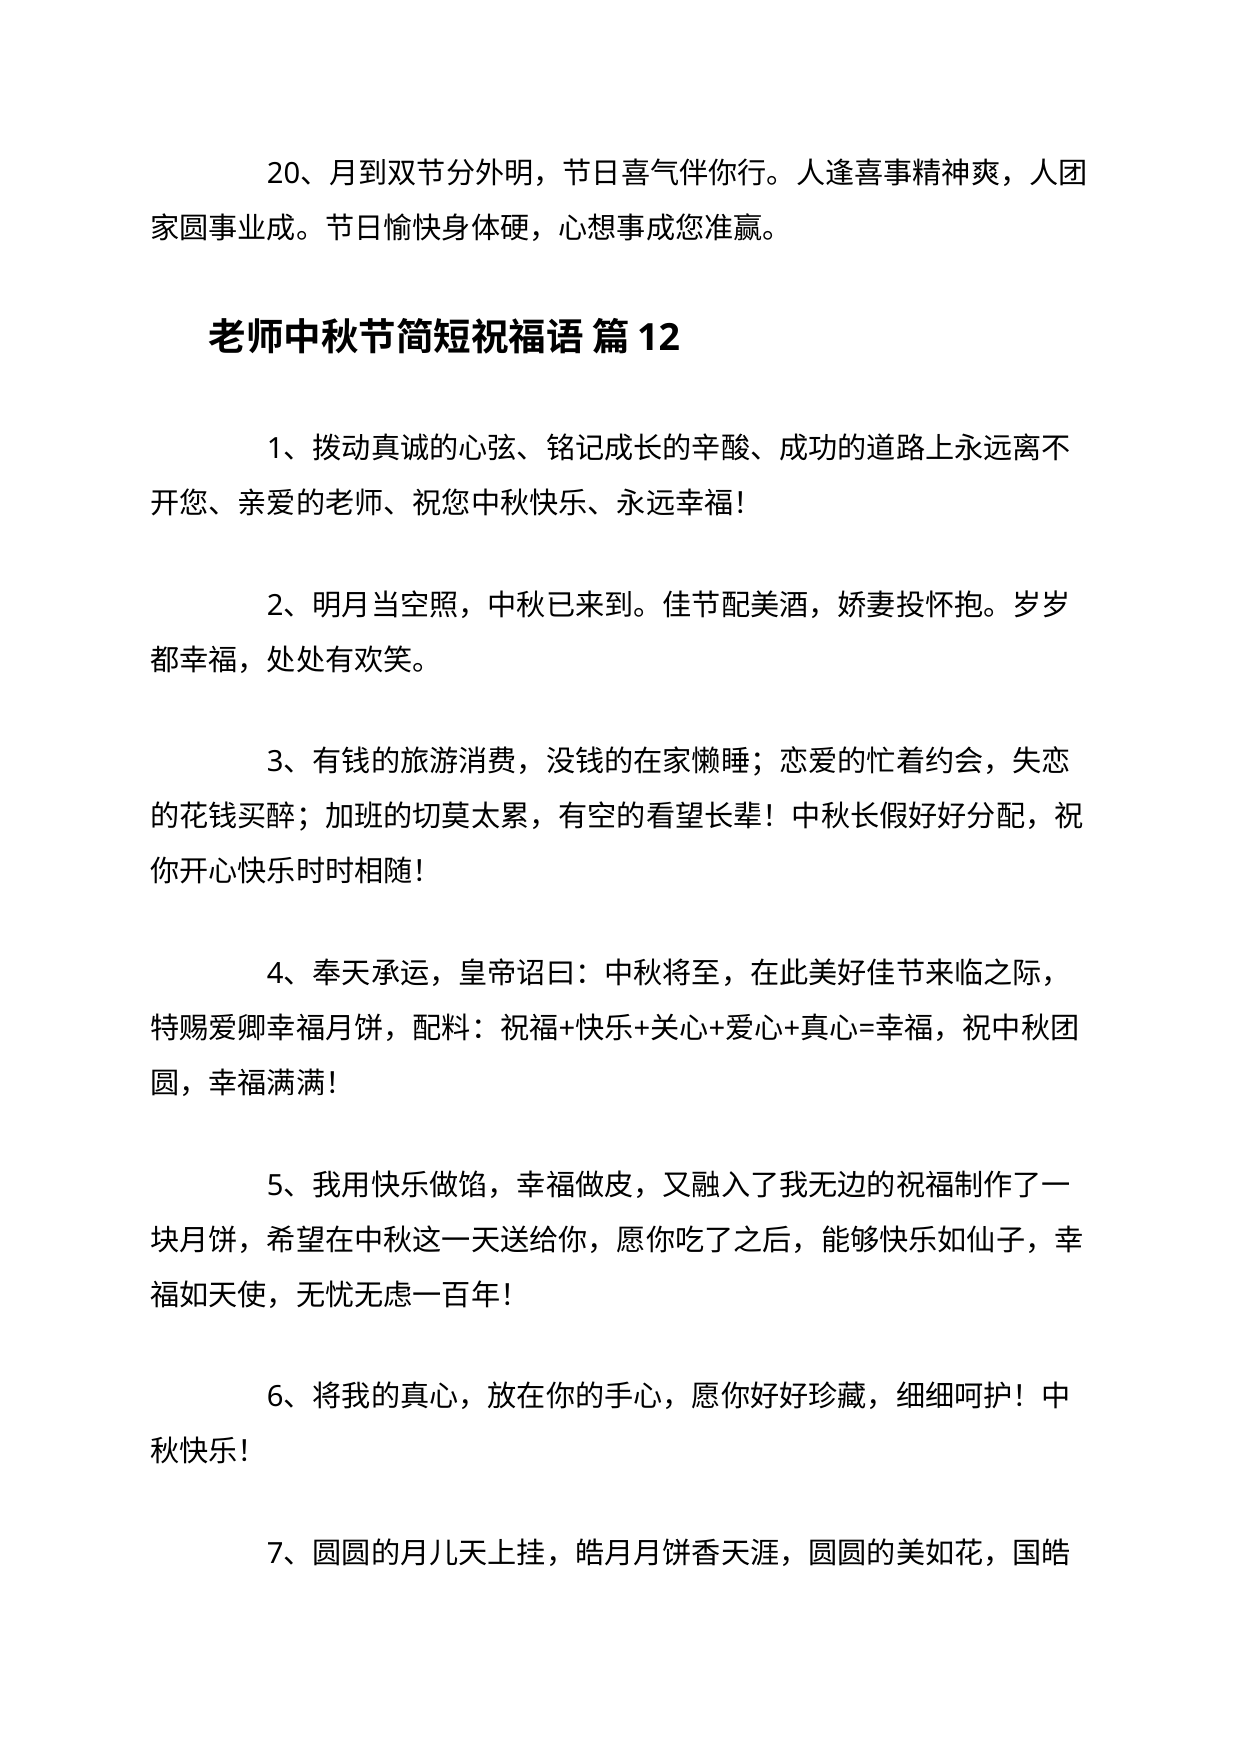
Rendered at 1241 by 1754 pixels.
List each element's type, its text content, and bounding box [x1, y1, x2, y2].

text 老师中秋节简短祝福语 篇12 [150, 307, 1090, 361]
text 2、明月当空照，中秋已来到。佳节配美酒，娇妻投怀抱。岁岁都幸福，处处有欢笑。 [150, 581, 1090, 678]
text 6、将我的真心，放在你的手心，愿你好好珍藏，细细呵护！中秋快乐！ [150, 1373, 1090, 1470]
text 3、有钱的旅游消费，没钱的在家懒睡；恋爱的忙着约会，失恋的花钱买醉；加班的切莫太累，有空的看望长辈！中秋长假好好分配，祝你开心快乐时时相随！ [150, 738, 1090, 890]
text 1、拨动真诚的心弦、铭记成长的辛酸、成功的道路上永远离不开您、亲爱的老师、祝您中秋快乐、永远幸福！ [150, 424, 1090, 522]
text 5、我用快乐做馅，幸福做皮，又融入了我无边的祝福制作了一块月饼，希望在中秋这一天送给你，愿你吃了之后，能够快乐如仙子，幸福如天使，无忧无虑一百年！ [150, 1161, 1090, 1313]
text 20、月到双节分外明，节日喜气伴你行。人逢喜事精神爽，人团家圆事业成。节日愉快身体硬，心想事成您准赢。 [150, 150, 1090, 247]
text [150, 1530, 1090, 1572]
text 4、奉天承运，皇帝诏曰：中秋将至，在此美好佳节来临之际，特赐爱卿幸福月饼，配料：祝福+快乐+关心+爱心+真心=幸福，祝中秋团圆，幸福满满！ [150, 949, 1090, 1102]
